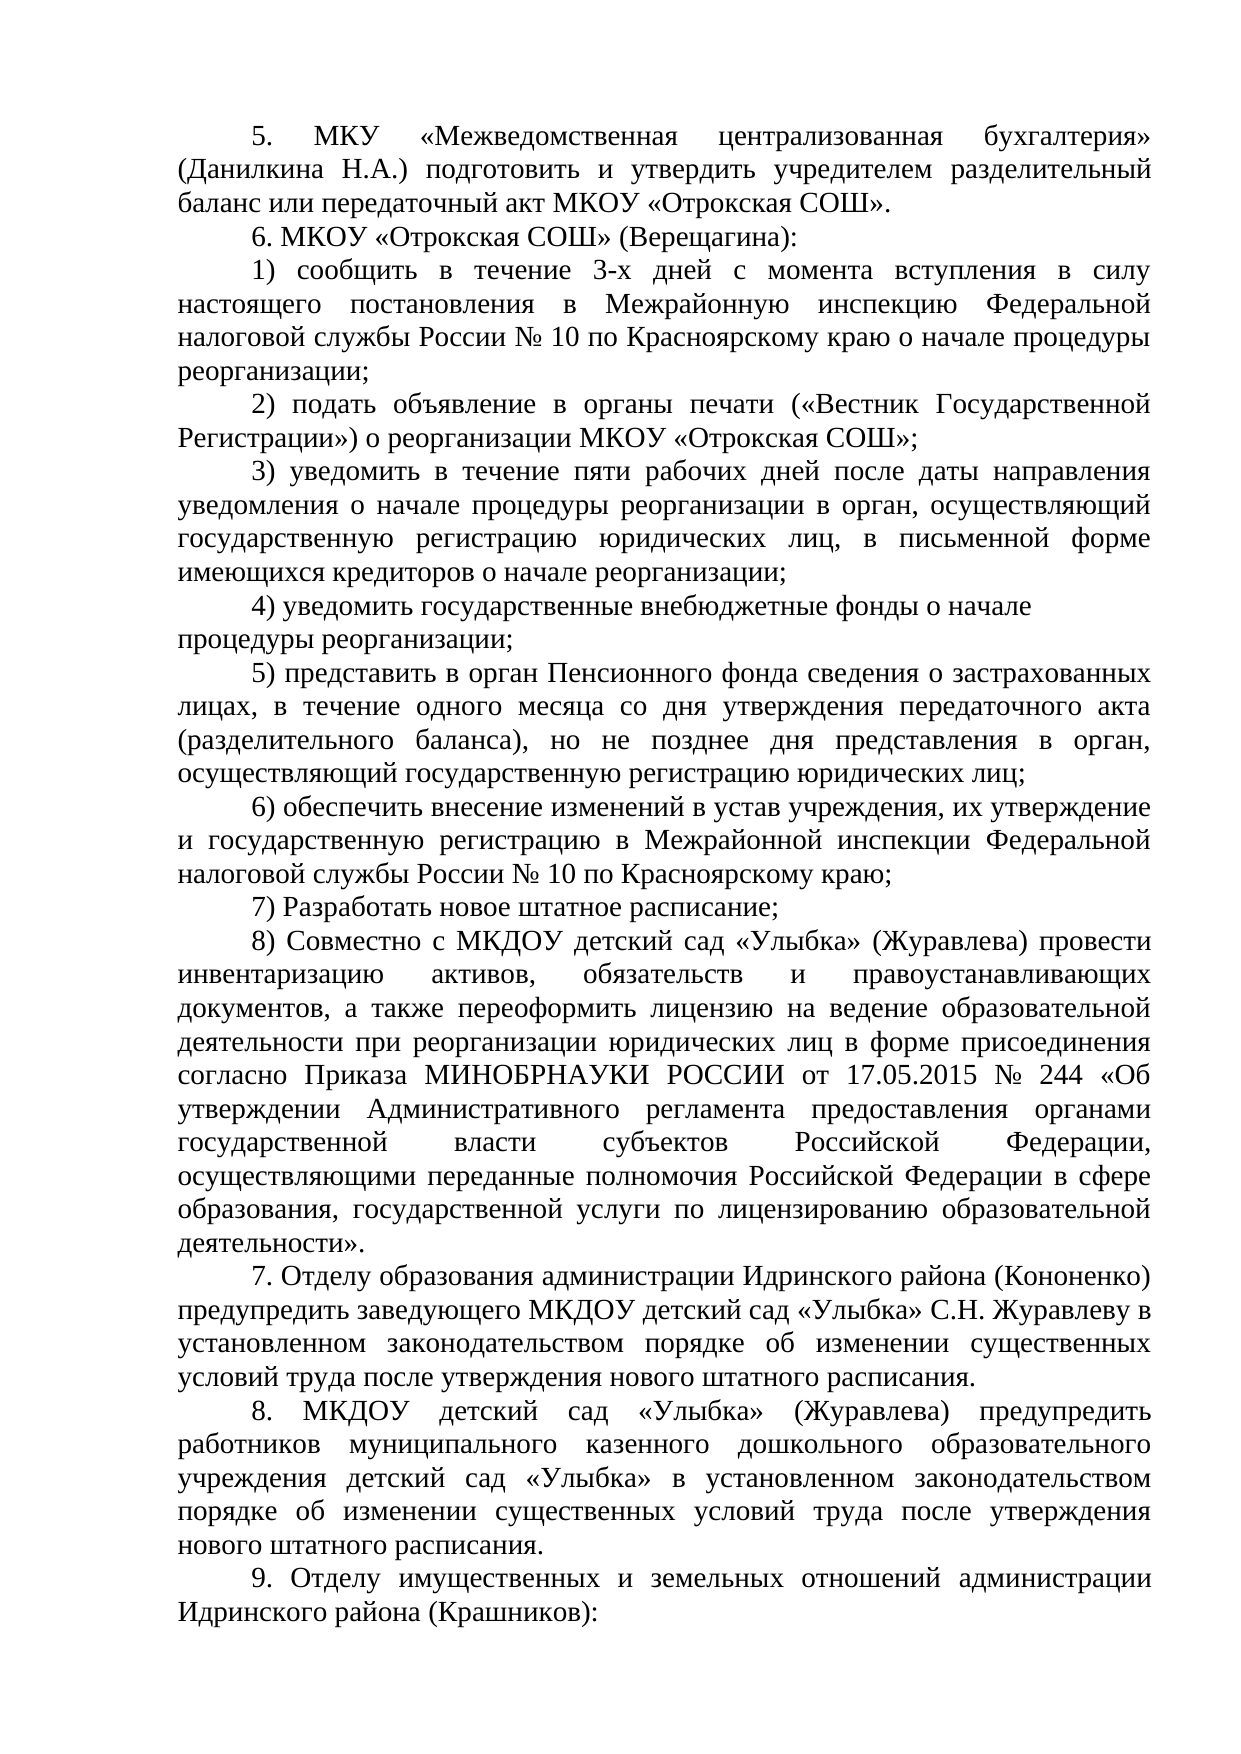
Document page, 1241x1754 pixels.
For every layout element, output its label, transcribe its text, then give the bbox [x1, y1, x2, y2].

text 6) обеспечить внесение изменений в устав учреждения, их утверждение и государственную регистрацию в Межрайонной инспекции Федеральной налоговой службы России № 10 по Красноярскому краю; [177, 789, 1152, 889]
text 1) сообщить в течение 3-х дней с момента вступления в силу настоящего постановления в Межрайонную инспекцию Федеральной налоговой службы России № 10 по Красноярскому краю о начале процедуры реорганизации; [177, 252, 1152, 386]
text 8. МКДОУ детский сад «Улыбка» (Журавлева) предупредить работников муниципального казенного дошкольного образовательного учреждения детский сад «Улыбка» в установленном законодательством порядке об изменении существенных условий труда после утверждения нового штатного расписания. [177, 1393, 1152, 1560]
text 4) уведомить государственные внебюджетные фонды о начале процедуры реорганизации; [177, 588, 1152, 655]
text 6. МКОУ «Отрокская СОШ» (Верещагина): [177, 219, 1152, 252]
text 3) уведомить в течение пяти рабочих дней после даты направления уведомления о начале процедуры реорганизации в орган, осуществляющий государственную регистрацию юридических лиц, в письменной форме имеющихся кредиторов о начале реорганизации; [177, 453, 1152, 588]
text 8) Совместно с МКДОУ детский сад «Улыбка» (Журавлева) провести инвентаризацию активов, обязательств и правоустанавливающих документов, а также переоформить лицензию на ведение образовательной деятельности при реорганизации юридических лиц в форме присоединения согласно Приказа МИНОБРНАУКИ РОССИИ от 17.05.2015 № 244 «Об утверждении Административного регламента предоставления органами государственной власти субъектов Российской Федерации, осуществляющими переданные полномочия Российской Федерации в сфере образования, государственной услуги по лицензированию образовательной деятельности». [177, 923, 1152, 1258]
text 9. Отделу имущественных и земельных отношений администрации Идринского района (Крашников): [177, 1560, 1152, 1627]
text 7) Разработать новое штатное расписание; [177, 889, 1152, 923]
text 5) представить в орган Пенсионного фонда сведения о застрахованных лицах, в течение одного месяца со дня утверждения передаточного акта (разделительного баланса), но не позднее дня представления в орган, осуществляющий государственную регистрацию юридических лиц; [177, 655, 1152, 789]
text 5. МКУ «Межведомственная централизованная бухгалтерия» (Данилкина Н.А.) подготовить и утвердить учредителем разделительный баланс или передаточный акт МКОУ «Отрокская СОШ». [177, 118, 1152, 219]
text 7. Отделу образования администрации Идринского района (Кононенко) предупредить заведующего МКДОУ детский сад «Улыбка» С.Н. Журавлеву в установленном законодательством порядке об изменении существенных условий труда после утверждения нового штатного расписания. [177, 1258, 1152, 1393]
text 2) подать объявление в органы печати («Вестник Государственной Регистрации») о реорганизации МКОУ «Отрокская СОШ»; [177, 386, 1152, 453]
